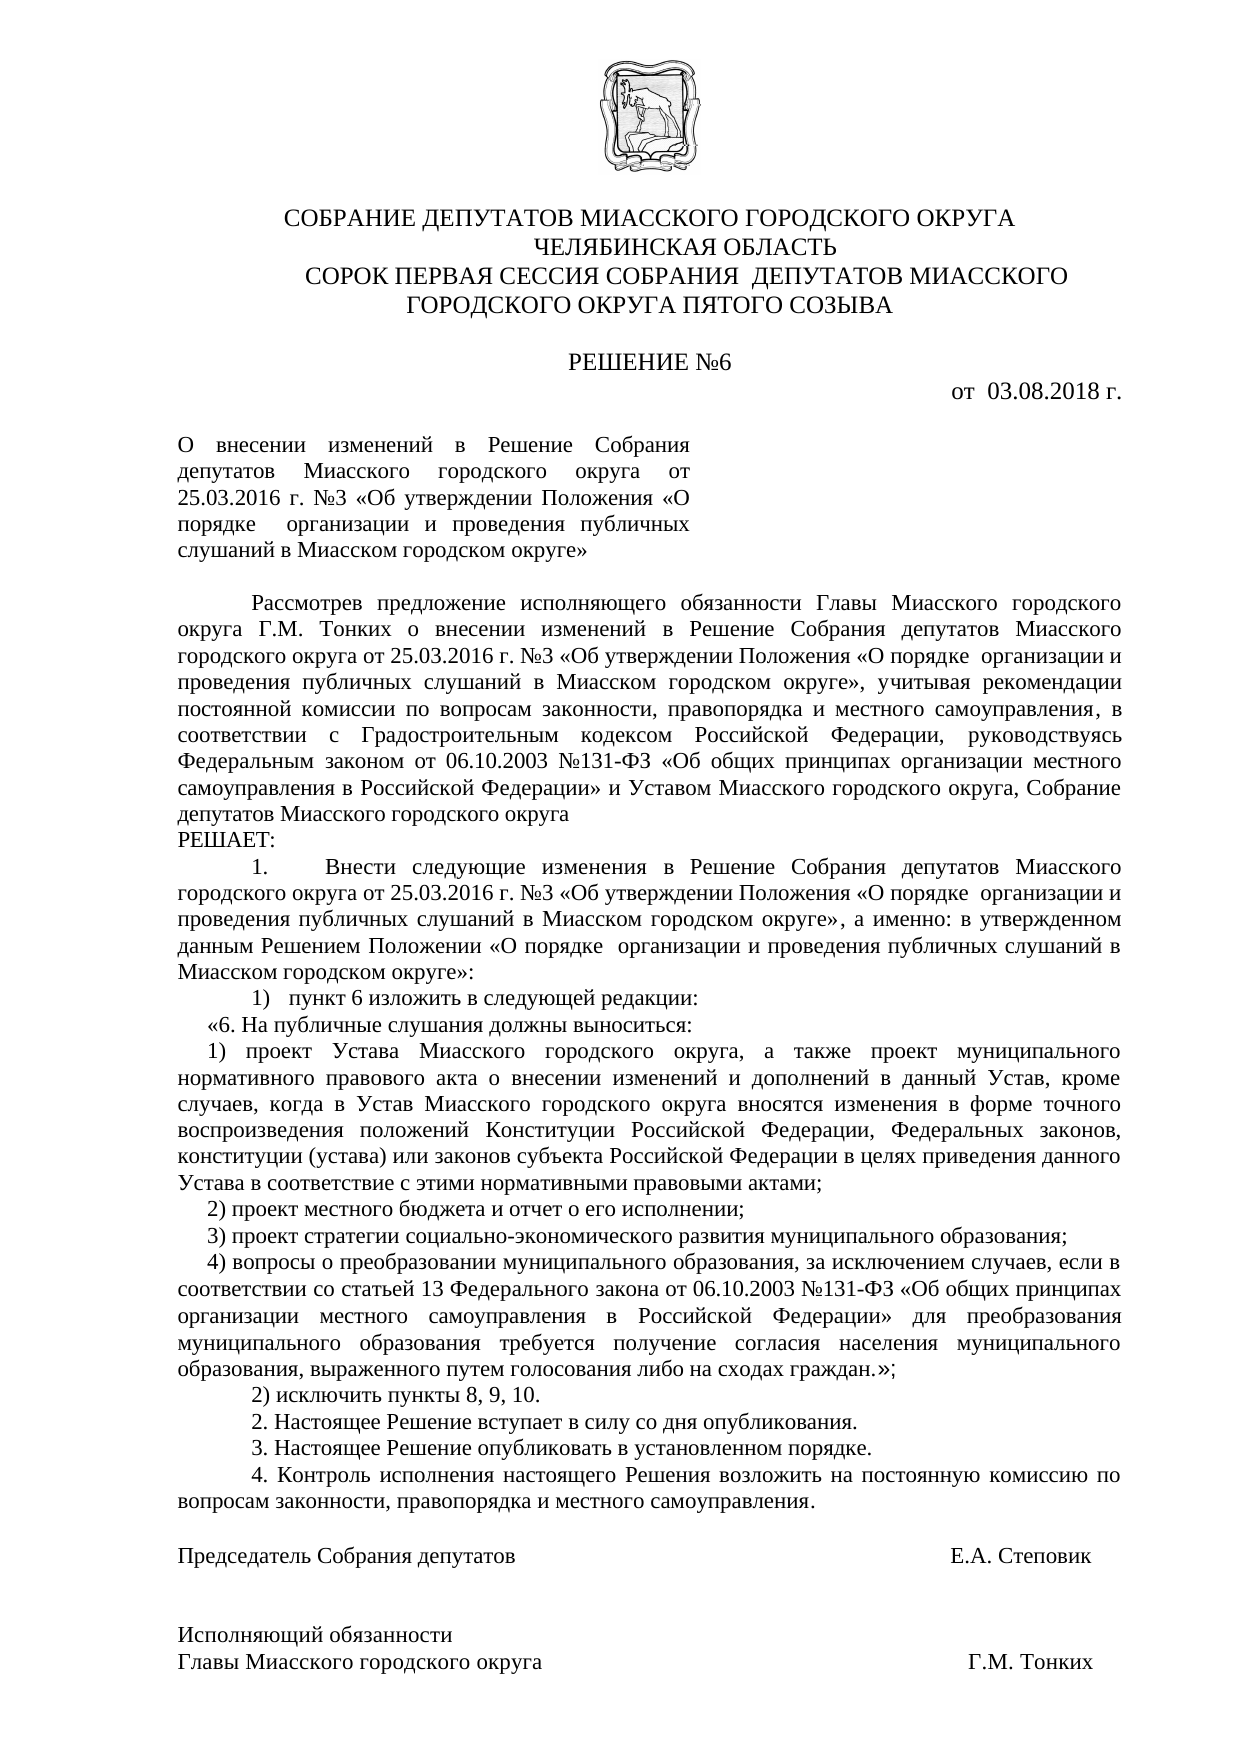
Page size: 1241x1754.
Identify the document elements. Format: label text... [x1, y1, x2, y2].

text 2) проект местного бюджета и отчет о его исполнении; [177, 1195, 1122, 1222]
list пункт 6 изложить в следующей редакции: [251, 984, 1122, 1011]
text СОРОК ПЕРВАЯ СЕССИЯ СОБРАНИЯ ДЕПУТАТОВ МИАССКОГО ГОРОДСКОГО ОКРУГА ПЯТОГО СОЗЫВА [177, 261, 1122, 318]
table_header О внесении изменений в Решение Собрания депутатов Миасского городского округа от 25.03.2016 г. №3 «Об утверждении Положения «О порядке организации и проведения публичных слушаний в Миасском городском округе» [166, 431, 1133, 589]
text «6. На публичные слушания должны выноситься: [177, 1011, 1122, 1037]
text РЕШАЕТ: [177, 826, 1122, 853]
text Исполняющий обязанности [177, 1621, 1122, 1648]
text 4) вопросы о преобразовании муниципального образования, за исключением случаев, если в соответствии со статьей 13 Федерального закона от 06.10.2003 №131-ФЗ «Об общих принципах организации местного самоуправления в Российской Федерации» для преобразования муниципального образования требуется получение согласия населения муниципального образования, выраженного путем голосования либо на сходах граждан.»; [177, 1248, 1122, 1382]
text 3. Настоящее Решение опубликовать в установленном порядке. [177, 1434, 1122, 1461]
text 1) проект Устава Миасского городского округа, а также проект муниципального нормативного правового акта о внесении изменений и дополнений в данный Устав, кроме случаев, когда в Устав Миасского городского округа вносятся изменения в форме точного воспроизведения положений Конституции Российской Федерации, Федеральных законов, конституции (устава) или законов субъекта Российской Федерации в целях приведения данного Устава в соответствие с этими нормативными правовыми актами; [177, 1037, 1122, 1195]
text 2) исключить пункты 8, 9, 10. [177, 1382, 1122, 1408]
text ЧЕЛЯБИНСКАЯ ОБЛАСТЬ [177, 232, 1122, 261]
text 2. Настоящее Решение вступает в силу со дня опубликования. [177, 1408, 1122, 1434]
text 3) проект стратегии социально-экономического развития муниципального образования; [177, 1222, 1122, 1248]
text СОБРАНИЕ ДЕПУТАТОВ МИАССКОГО ГОРОДСКОГО ОКРУГА [177, 203, 1122, 232]
text Главы Миасского городского округа Г.М. Тонких [177, 1648, 1122, 1674]
text 4. Контроль исполнения настоящего Решения возложить на постоянную комиссию по вопросам законности, правопорядка и местного самоуправления. [177, 1461, 1122, 1513]
list Внести следующие изменения в Решение Собрания депутатов Миасского городского округа от 25.03.2016 г. №3 «Об утверждении Положения «О порядке организации и проведения публичных слушаний в Миасском городском округе», а именно: в утвержденном данным Решением Положении «О порядке организации и проведения публичных слушаний в Миасском городском округе»: [177, 853, 1122, 984]
text Председатель Собрания депутатов Е.А. Степовик [177, 1540, 1122, 1569]
text Рассмотрев предложение исполняющего обязанности Главы Миасского городского округа Г.М. Тонких о внесении изменений в Решение Собрания депутатов Миасского городского округа от 25.03.2016 г. №3 «Об утверждении Положения «О порядке организации и проведения публичных слушаний в Миасском городском округе», учитывая рекомендации постоянной комиссии по вопросам законности, правопорядка и местного самоуправления, в соответствии с Градостроительным кодексом Российской Федерации, руководствуясь Федеральным законом от 06.10.2003 №131-ФЗ «Об общих принципах организации местного самоуправления в Российской Федерации» и Уставом Миасского городского округа, Собрание депутатов Миасского городского округа [177, 589, 1122, 826]
text от 03.08.2018 г. [177, 376, 1122, 405]
picture [598, 59, 702, 175]
text РЕШЕНИЕ №6 [177, 347, 1122, 376]
